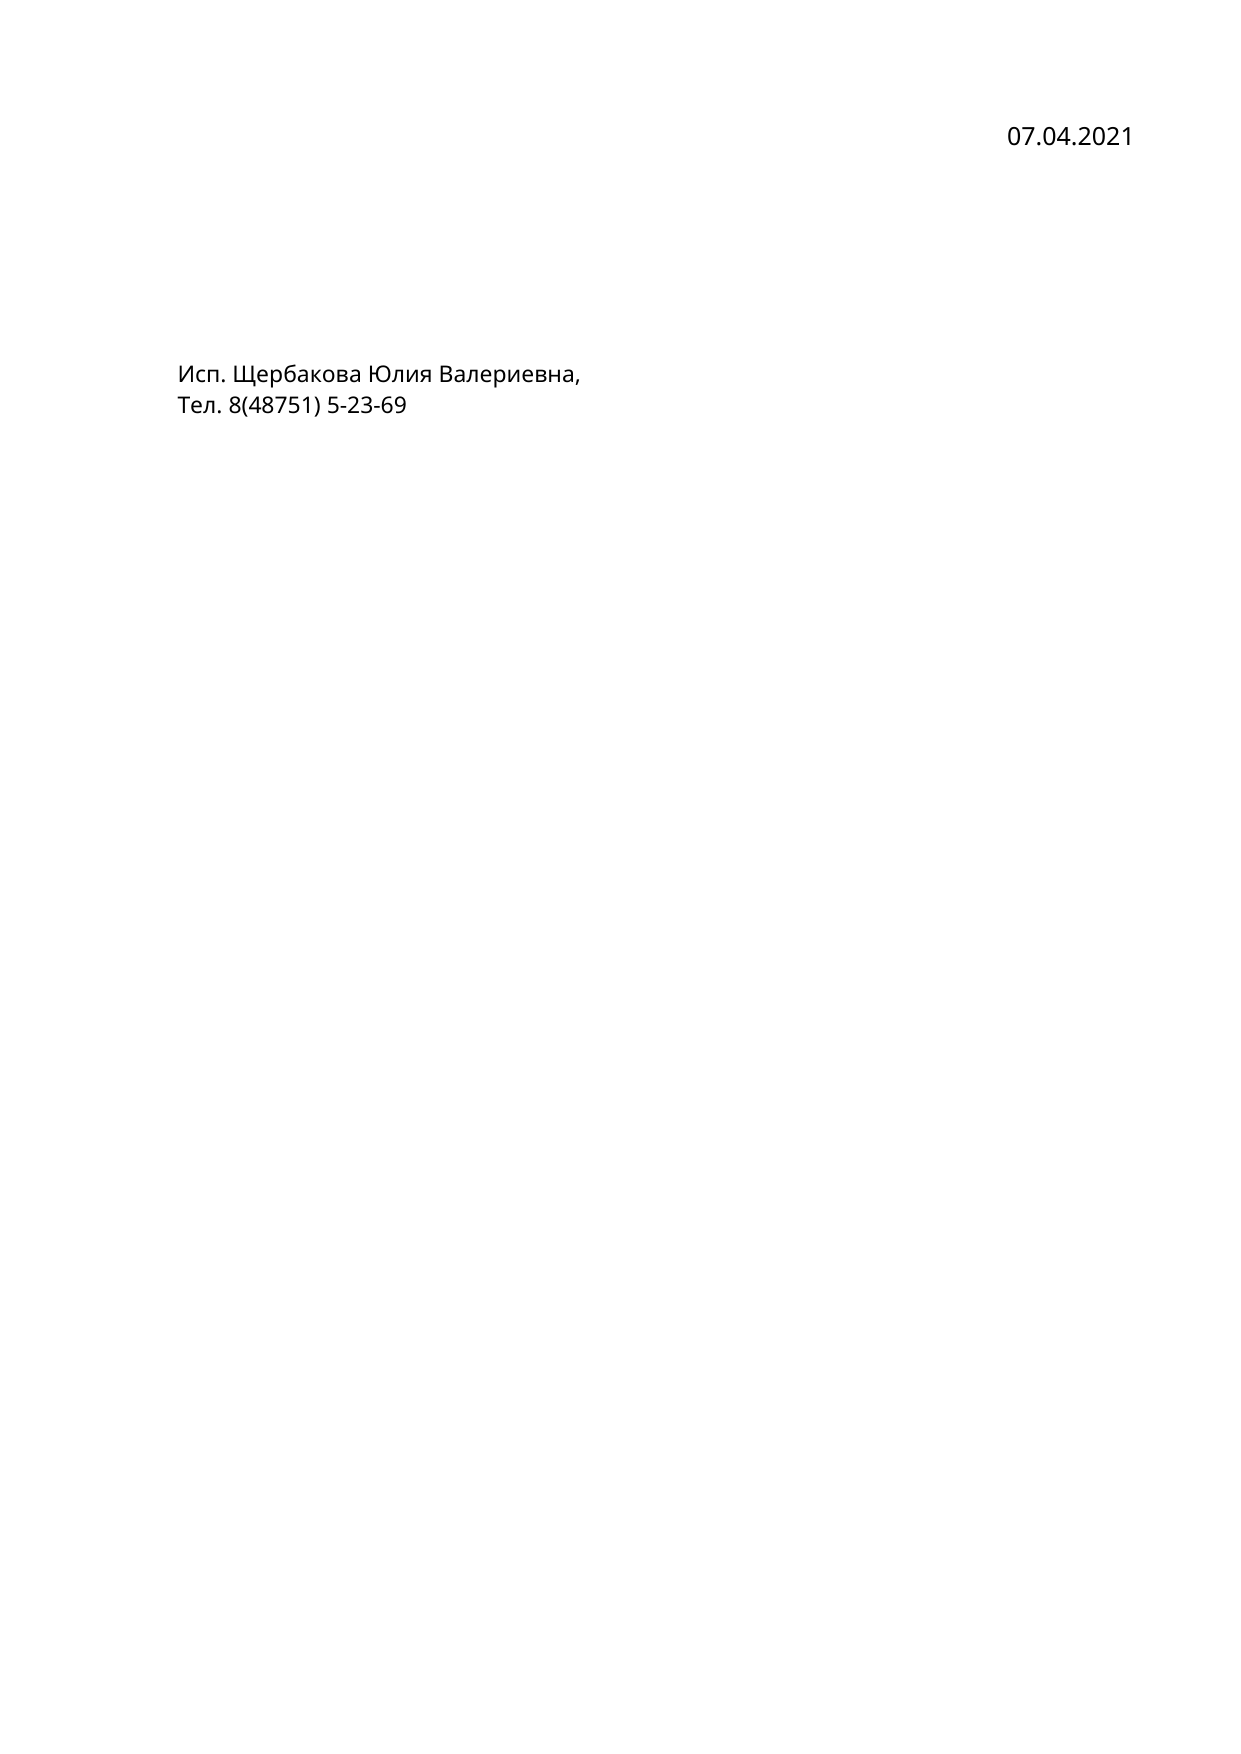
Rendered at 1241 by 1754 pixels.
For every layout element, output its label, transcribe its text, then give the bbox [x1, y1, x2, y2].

text 07.04.2021 [177, 118, 1152, 152]
text Тел. 8(48751) 5-23-69 [177, 389, 1152, 421]
text Исп. Щербакова Юлия Валериевна, [177, 358, 1152, 389]
